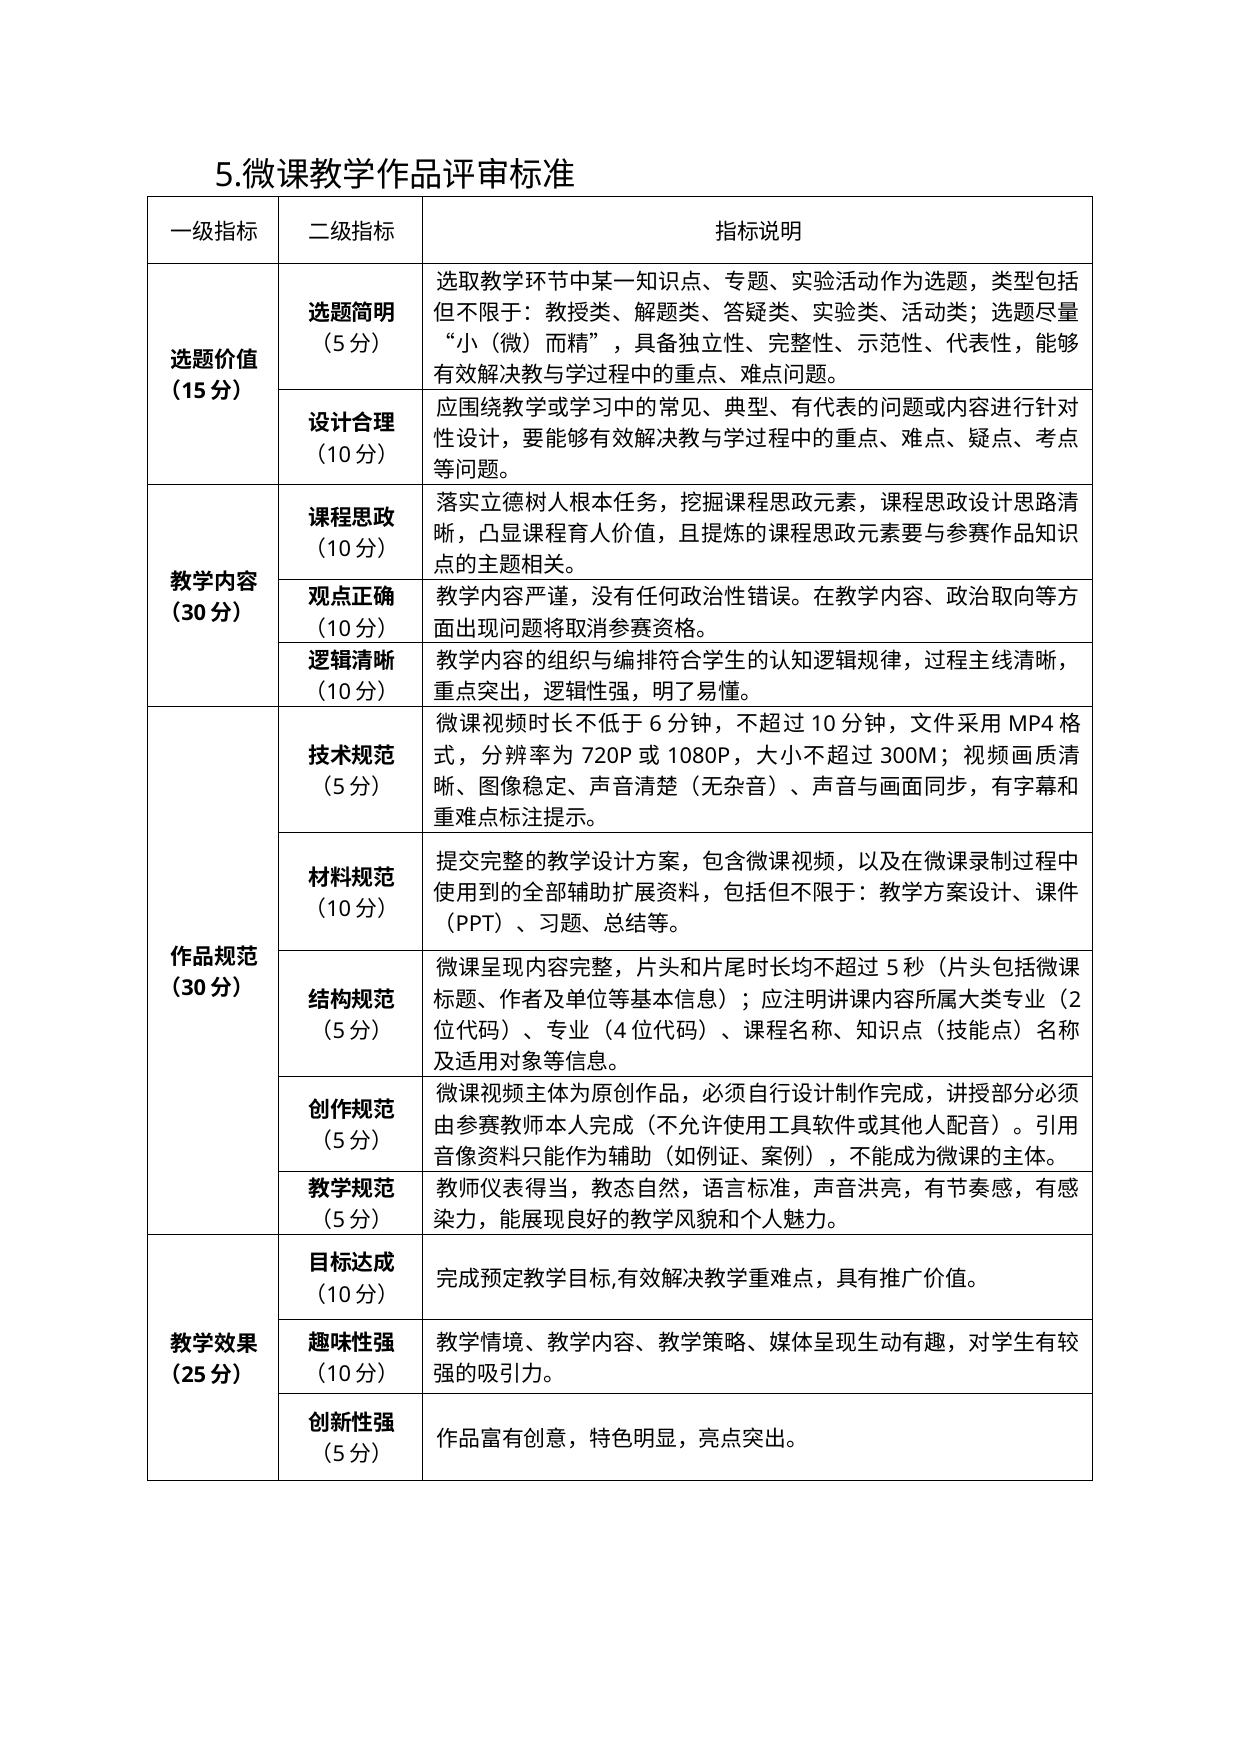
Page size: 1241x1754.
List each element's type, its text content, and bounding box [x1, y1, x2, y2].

table_cell 教学情境、教学内容、教学策略、媒体呈现生动有趣，对学生有较强的吸引力。 [423, 1320, 1092, 1393]
table_cell 教学内容 （30分） [148, 485, 278, 706]
table_cell 应围绕教学或学习中的常见、典型、有代表的问题或内容进行针对性设计，要能够有效解决教与学过程中的重点、难点、疑点、考点等问题。 [423, 390, 1092, 484]
table_cell 教学效果 （25分） [148, 1235, 278, 1479]
table_cell 创新性强 （5分） [279, 1394, 422, 1479]
table_cell 材料规范 （10分） [279, 833, 422, 950]
table_cell 选题价值 （15分） [148, 264, 278, 484]
table_cell 提交完整的教学设计方案，包含微课视频，以及在微课录制过程中使用到的全部辅助扩展资料，包括但不限于：教学方案设计、课件（PPT）、习题、总结等。 [423, 833, 1092, 950]
table_cell 微课视频主体为原创作品，必须自行设计制作完成，讲授部分必须由参赛教师本人完成（不允许使用工具软件或其他人配音）。引用音像资料只能作为辅助（如例证、案例），不能成为微课的主体。 [423, 1077, 1092, 1171]
table_cell 观点正确 （10分） [279, 580, 422, 642]
table_cell 课程思政 （10分） [279, 485, 422, 579]
table_cell 微课呈现内容完整，片头和片尾时长均不超过5秒（片头包括微课标题、作者及单位等基本信息）；应注明讲课内容所属大类专业（2位代码）、专业（4位代码）、课程名称、知识点（技能点）名称及适用对象等信息。 [423, 951, 1092, 1076]
table_header 二级指标 [279, 197, 422, 263]
table_cell 结构规范 （5分） [279, 951, 422, 1076]
table_cell 教师仪表得当，教态自然，语言标准，声音洪亮，有节奏感，有感染力，能展现良好的教学风貌和个人魅力。 [423, 1172, 1092, 1234]
table_cell 趣味性强 （10分） [279, 1320, 422, 1393]
table_cell 作品规范 （30分） [148, 707, 278, 1234]
table_cell 完成预定教学目标,有效解决教学重难点，具有推广价值。 [423, 1235, 1092, 1319]
table_cell 落实立德树人根本任务，挖掘课程思政元素，课程思政设计思路清晰，凸显课程育人价值，且提炼的课程思政元素要与参赛作品知识点的主题相关。 [423, 485, 1092, 579]
table_cell 教学规范 （5分） [279, 1172, 422, 1234]
table_header 一级指标 [148, 197, 278, 263]
table_header 指标说明 [423, 197, 1092, 263]
table_cell 微课视频时长不低于6分钟，不超过10分钟，文件采用MP4格式，分辨率为720P或1080P，大小不超过300M；视频画质清晰、图像稳定、声音清楚（无杂音）、声音与画面同步，有字幕和重难点标注提示。 [423, 707, 1092, 832]
table_cell 教学内容的组织与编排符合学生的认知逻辑规律，过程主线清晰，重点突出，逻辑性强，明了易懂。 [423, 643, 1092, 706]
table_cell 技术规范 （5分） [279, 707, 422, 832]
text 5.微课教学作品评审标准 [148, 148, 1092, 196]
table_cell 选取教学环节中某一知识点、专题、实验活动作为选题，类型包括但不限于：教授类、解题类、答疑类、实验类、活动类；选题尽量“小（微）而精”，具备独立性、完整性、示范性、代表性，能够有效解决教与学过程中的重点、难点问题。 [849, 264, 1092, 389]
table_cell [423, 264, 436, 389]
table_cell 选题简明 （5分） [279, 264, 422, 389]
table_cell 教学内容严谨，没有任何政治性错误。在教学内容、政治取向等方面出现问题将取消参赛资格。 [423, 580, 1092, 642]
table_cell 设计合理 （10分） [279, 390, 422, 484]
table_cell 目标达成 （10分） [279, 1235, 422, 1319]
table_cell 创作规范 （5分） [279, 1077, 422, 1171]
table_cell 作品富有创意，特色明显，亮点突出。 [423, 1394, 1092, 1479]
table_cell 逻辑清晰 （10分） [279, 643, 422, 706]
